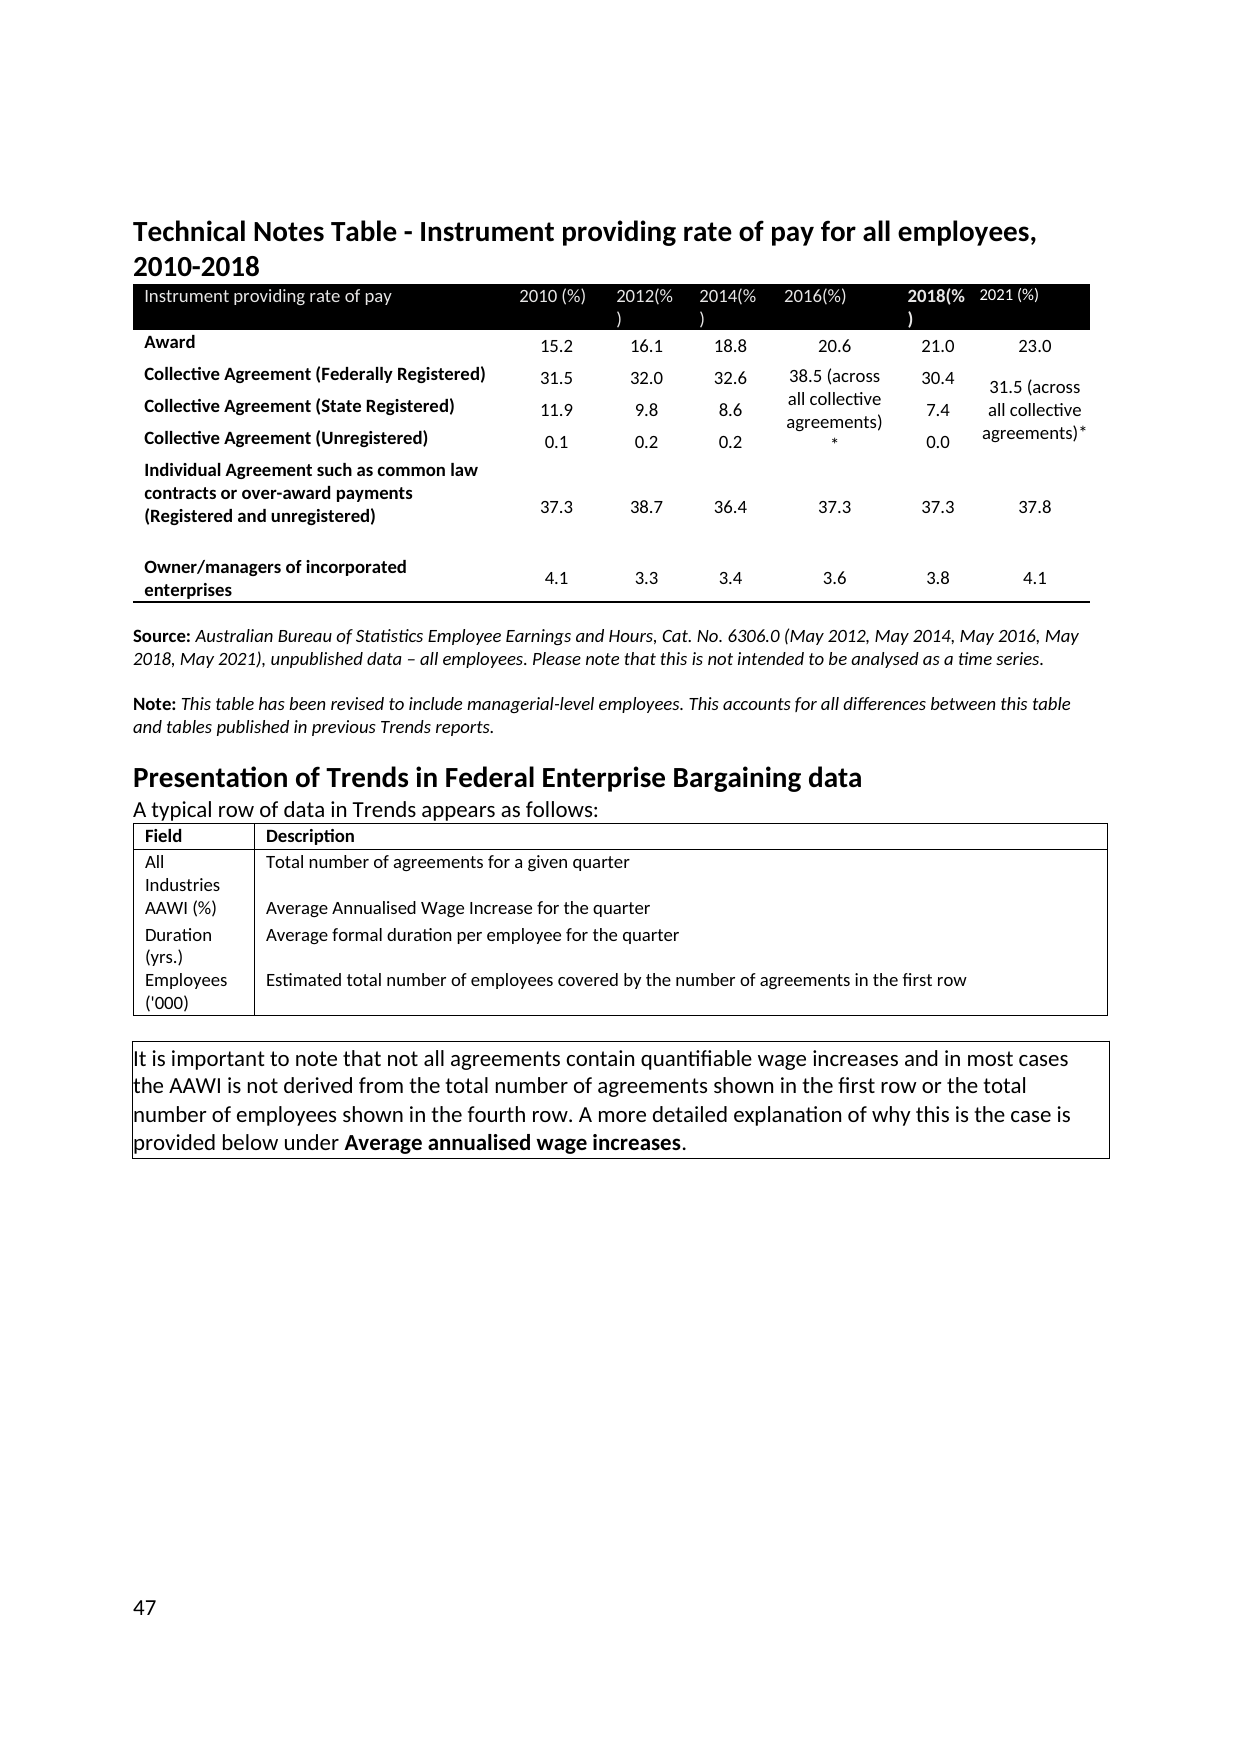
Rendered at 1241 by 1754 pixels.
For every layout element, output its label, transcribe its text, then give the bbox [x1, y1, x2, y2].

text It is important to note that not all agreements contain quantifiable wage increases and in most cases the AAWI is not derived from the total number of agreements shown in the first row or the total number of employees shown in the fourth row. A more detailed explanation of why this is the case is provided below under Average annualised wage increases. [133, 1042, 1109, 1158]
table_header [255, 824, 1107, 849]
subtitle Presentation of Trends in Federal Enterprise Bargaining data [133, 759, 1090, 795]
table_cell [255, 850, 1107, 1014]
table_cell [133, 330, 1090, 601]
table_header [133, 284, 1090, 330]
list Note: This table has been revised to include managerial-level employees. This accounts for all differences between this table and tables published in previous Trends reports. [133, 692, 1090, 738]
subtitle Source: Australian Bureau of Statistics Employee Earnings and Hours, Cat. No. 6306.0 (May 2012, May 2014, May 2016, May 2018, May 2021), unpublished data – all employees. Please note that this is not intended to be analysed as a time series. [133, 624, 1090, 669]
text A typical row of data in Trends appears as follows: [133, 795, 1090, 823]
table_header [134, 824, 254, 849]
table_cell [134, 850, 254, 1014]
subtitle Technical Notes Table - Instrument providing rate of pay for all employees, 2010-2018 [133, 213, 1090, 284]
